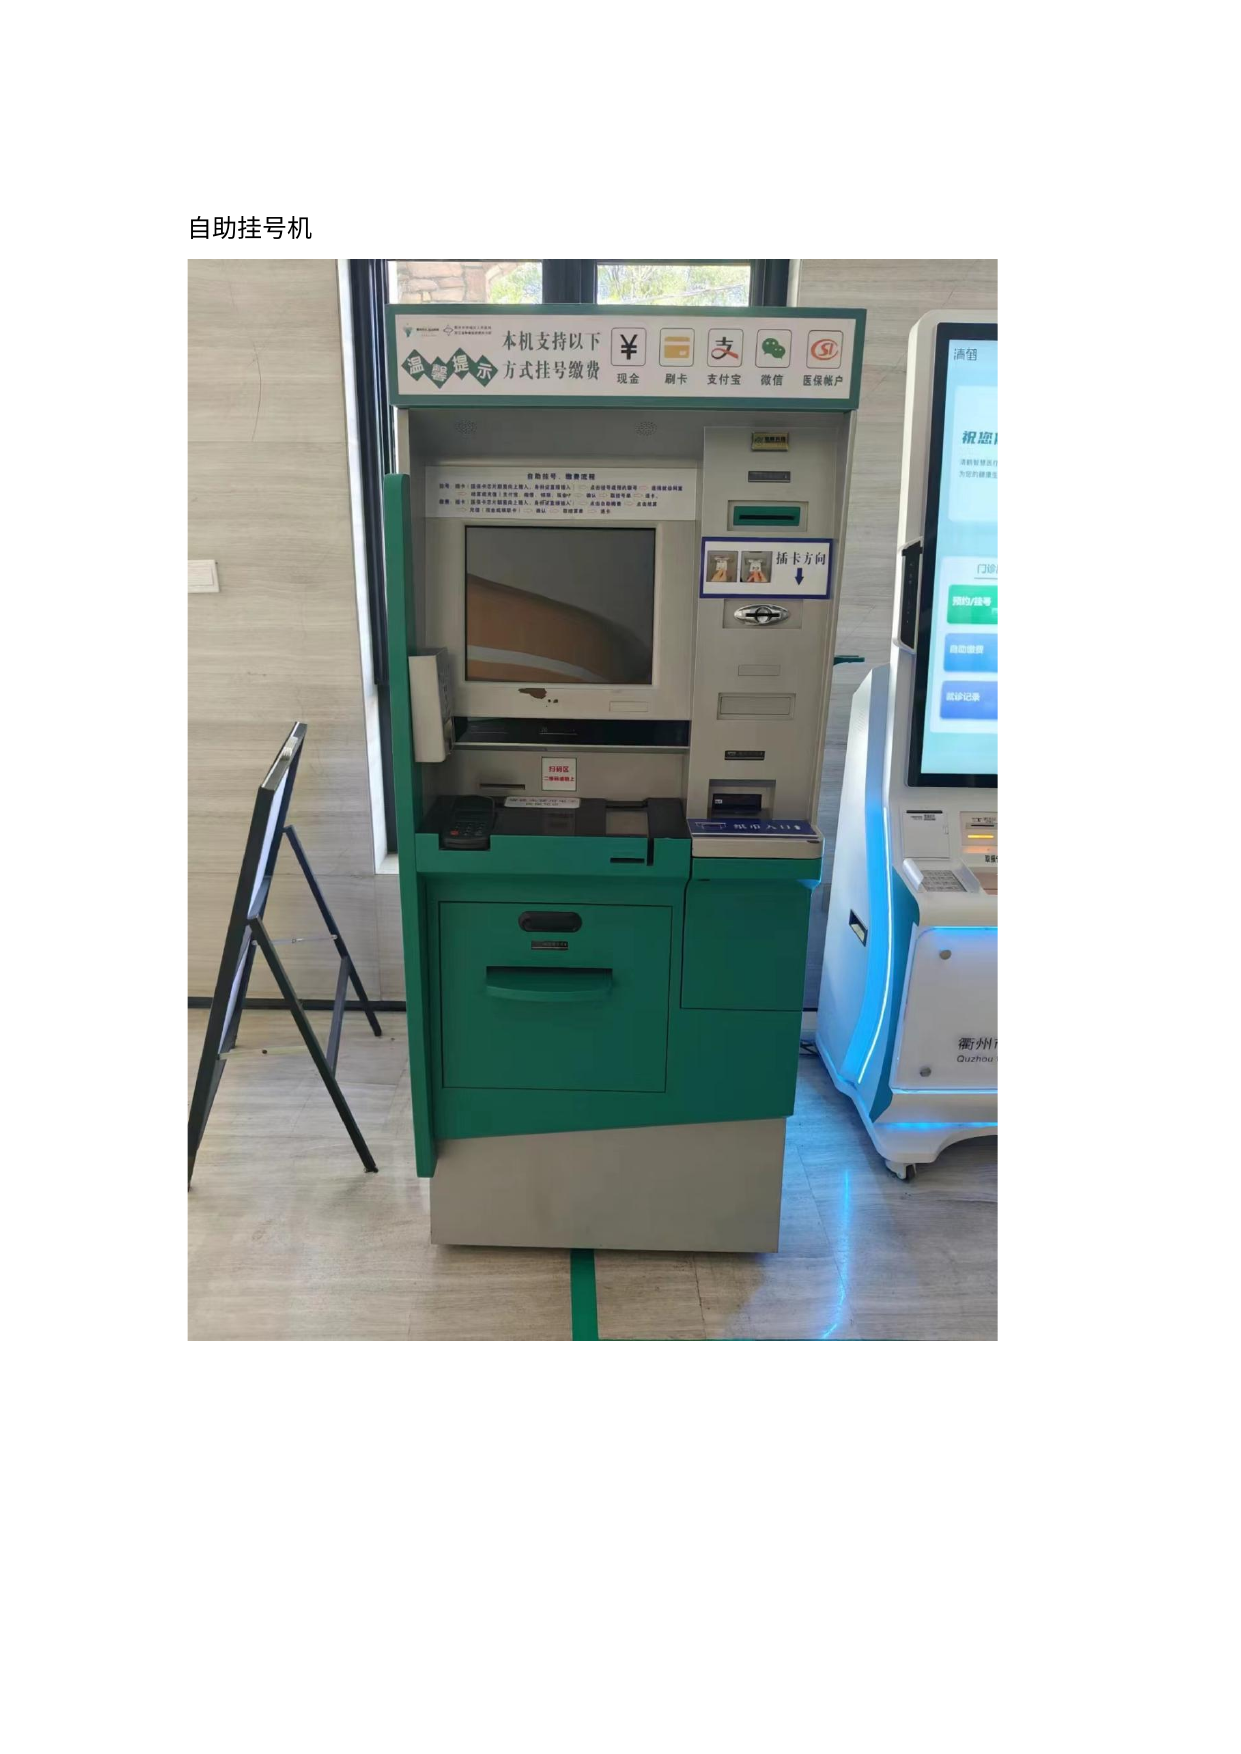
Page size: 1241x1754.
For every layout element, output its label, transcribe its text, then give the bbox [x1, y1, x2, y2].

text 自助挂号机 [187, 194, 1053, 259]
picture [187, 259, 998, 1341]
